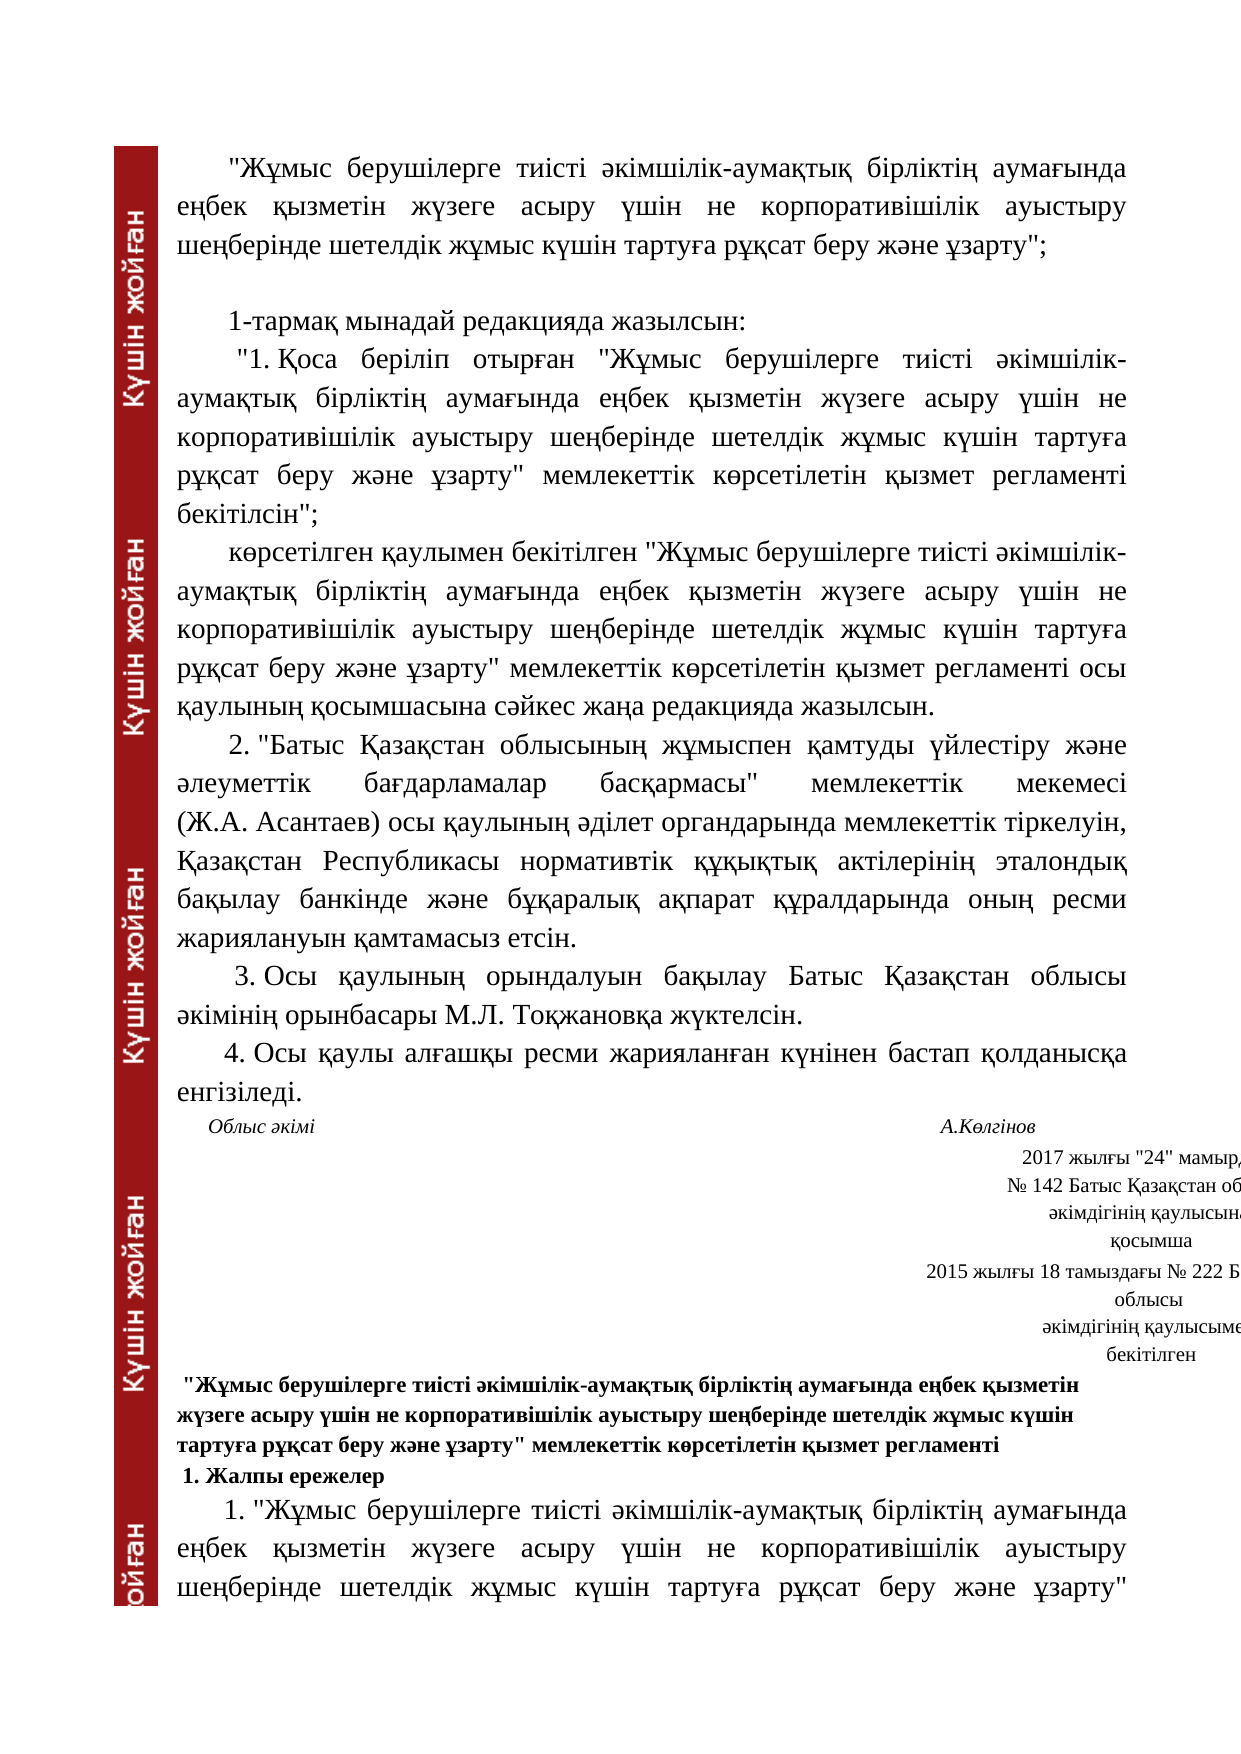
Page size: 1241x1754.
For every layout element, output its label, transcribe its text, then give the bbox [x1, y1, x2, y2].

text 3. Осы қаулының орындалуын бақылау Батыс Қазақстан облысы әкімінің орынбасары М.Л. Тоқжановқа жүктелсін. [112, 958, 1128, 1030]
text 1-тармақ мынадай редакцияда жазылсын: [112, 303, 1128, 337]
picture [114, 1107, 158, 1113]
table_header А.Көлгінов [939, 1113, 1240, 1143]
picture [114, 146, 158, 150]
table_cell 2015 жылғы 18 тамыздағы № 222 Батыс Қазақстан облысы әкімдігінің қаулысымен бекітілген [912, 1257, 1240, 1371]
picture [114, 1030, 158, 1035]
picture [114, 953, 158, 958]
text 4. Осы қаулы алғашқы ресми жарияланған күнінен бастап қолданысқа енгізіледі. [112, 1035, 1128, 1107]
text "1. Қоса беріліп отырған "Жұмыс берушілерге тиісті әкімшілік-аумақтық бірліктің аумағында еңбек қызметін жүзеге асыру үшін не корпоративішілік ауыстыру шеңберінде шетелдік жұмыс күшін тартуға рұқсат беру және ұзарту" мемлекеттік көрсетілетін қызмет регламенті бекітілсін"; [112, 342, 1128, 529]
text 2. "Батыс Қазақстан облысының жұмыспен қамтуды үйлестіру және әлеуметтік бағдарламалар басқармасы" мемлекеттік мекемесі (Ж.А. Асантаев) осы қаулының әділет органдарында мемлекеттік тіркелуін, Қазақстан Республикасы нормативтік құқықтық актілерінің эталондық бақылау банкінде және бұқаралық ақпарат құралдарында оның ресми жариялануын қамтамасыз етсін. [112, 727, 1128, 953]
picture [114, 337, 158, 342]
table_cell [101, 1257, 912, 1371]
picture [114, 1458, 158, 1462]
text "Жұмыс берушілерге тиісті әкімшілік-аумақтық бірліктің аумағында еңбек қызметін жүзеге асыру үшін не корпоративішілік ауыстыру шеңберінде шетелдік жұмыс күшін тартуға рұқсат беру және ұзарту"; [112, 150, 1128, 261]
picture [114, 1488, 158, 1492]
picture [114, 261, 158, 303]
picture [114, 722, 158, 727]
table_header Облыс әкімі [101, 1113, 939, 1143]
text көрсетілген қаулымен бекітілген "Жұмыс берушілерге тиісті әкімшілік-аумақтық бірліктің аумағында еңбек қызметін жүзеге асыру үшін не корпоративішілік ауыстыру шеңберінде шетелдік жұмыс күшін тартуға рұқсат беру және ұзарту" мемлекеттік көрсетілетін қызмет регламенті осы қаулының қосымшасына сәйкес жаңа редакцияда жазылсын. [112, 534, 1128, 722]
picture [114, 529, 158, 534]
text "Жұмыс берушілерге тиісті әкімшілік-аумақтық бірліктің аумағында еңбек қызметін жүзеге асыру үшін не корпоративішілік ауыстыру шеңберінде шетелдік жұмыс күшін тартуға рұқсат беру және ұзарту" мемлекеттік көрсетілетін қызмет регламенті [112, 1371, 1128, 1458]
table_header 2017 жылғы "24" мамырдағы № 142 Батыс Қазақстан облысы әкімдігінің қаулысына қосымша [912, 1144, 1240, 1257]
table_header [101, 1144, 912, 1257]
text 1. Жалпы ережелер [112, 1462, 1128, 1488]
